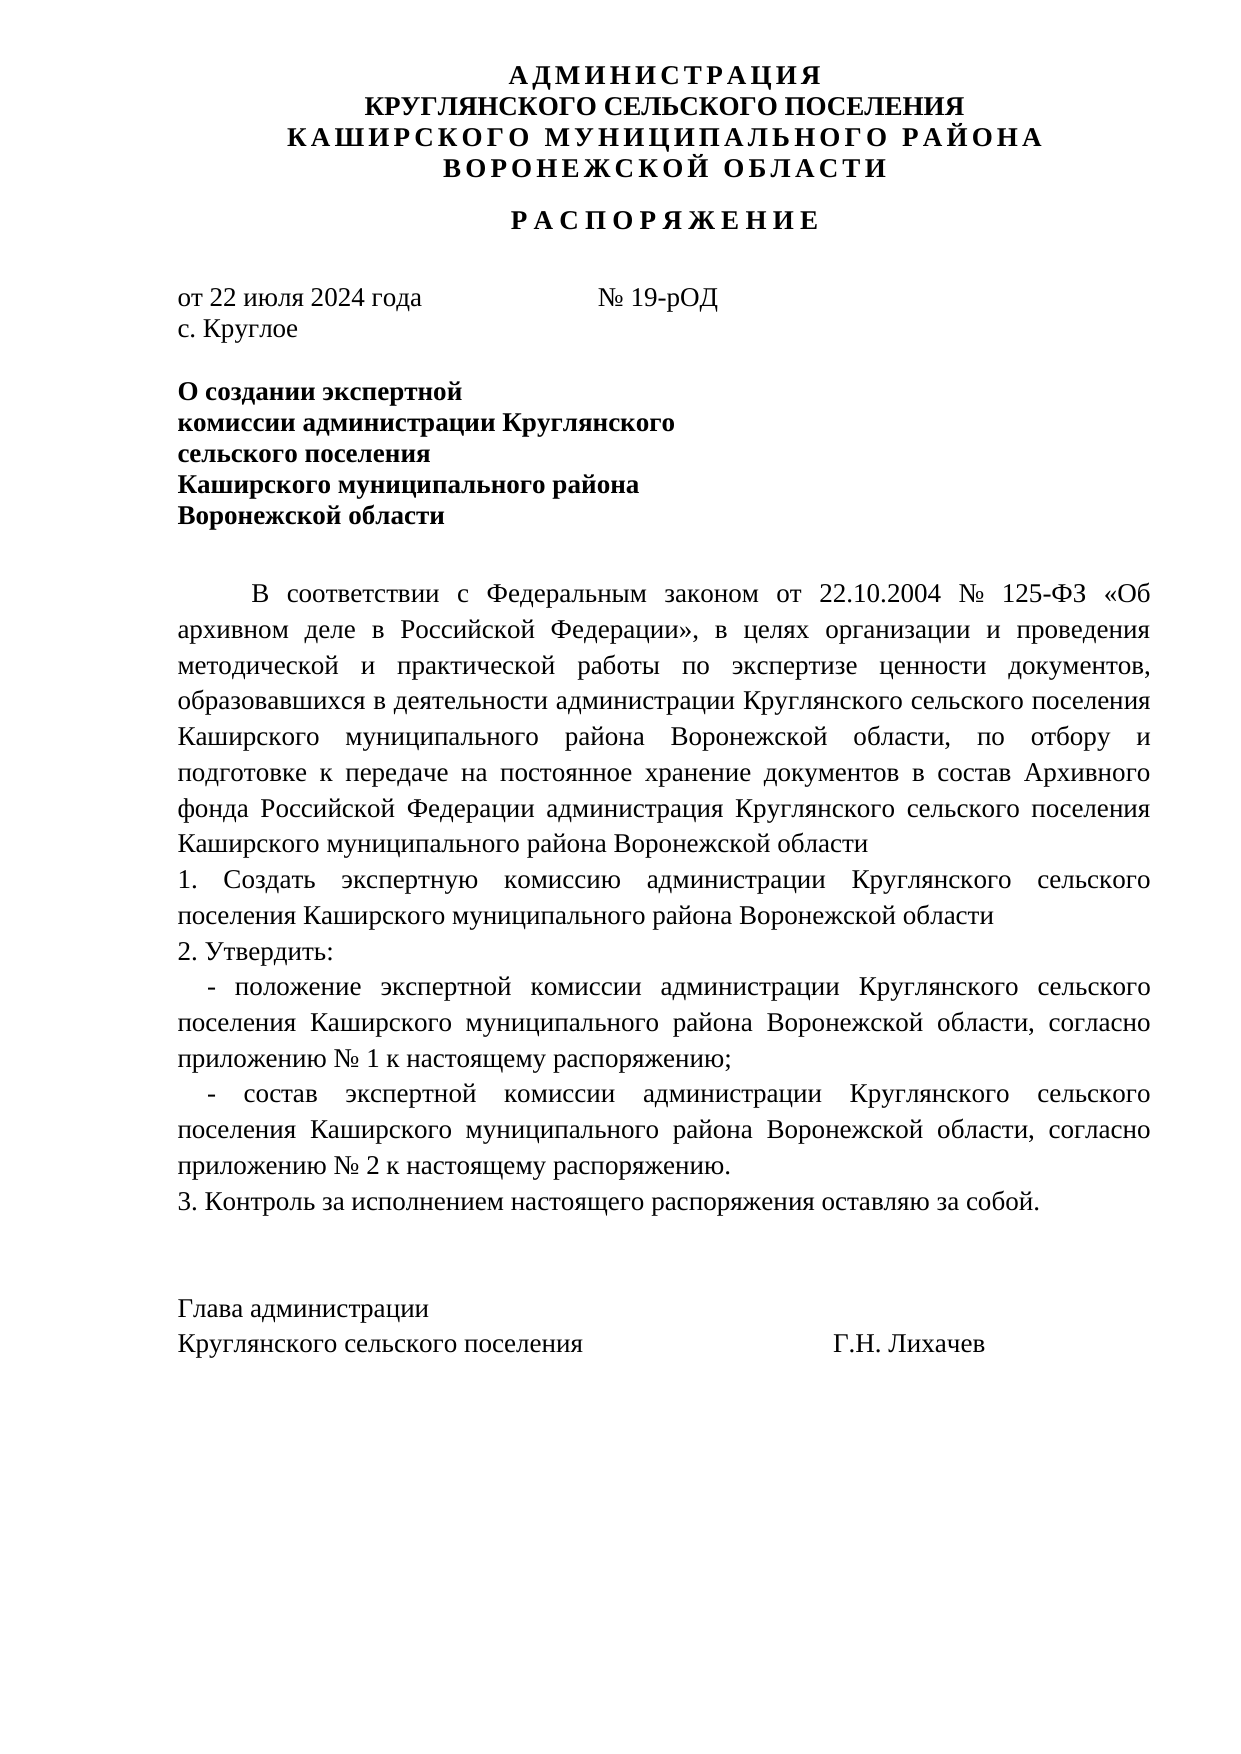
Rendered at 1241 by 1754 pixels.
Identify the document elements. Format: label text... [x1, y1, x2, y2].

text Каширского муниципального района [177, 468, 1152, 499]
text - состав экспертной комиссии администрации Круглянского сельского поселения Каширского муниципального района Воронежской области, согласно приложению № 2 к настоящему распоряжению. [177, 1077, 1152, 1180]
text В соответствии с Федеральным законом от 22.10.2004 № 125-ФЗ «Об архивном деле в Российской Федерации», в целях организации и проведения методической и практической работы по экспертизе ценности документов, образовавшихся в деятельности администрации Круглянского сельского поселения Каширского муниципального района Воронежской области, по отбору и подготовке к передаче на постоянное хранение документов в состав Архивного фонда Российской Федерации администрация Круглянского сельского поселения Каширского муниципального района Воронежской области [177, 577, 1152, 858]
text Воронежской области [177, 499, 1152, 531]
text РАСПОРЯЖЕНИЕ [177, 196, 1152, 238]
text сельского поселения [177, 437, 1152, 468]
text АДМИНИСТРАЦИЯ [177, 59, 1152, 90]
text - положение экспертной комиссии администрации Круглянского сельского поселения Каширского муниципального района Воронежской области, согласно приложению № 1 к настоящему распоряжению; [177, 970, 1152, 1073]
text от 22 июля 2024 года № 19-рОД [177, 281, 1152, 313]
text комиссии администрации Круглянского [177, 406, 1152, 437]
text КАШИРСКОГО МУНИЦИПАЛЬНОГО РАЙОНА ВОРОНЕЖСКОЙ ОБЛАСТИ [177, 121, 1152, 184]
text 2. Утвердить: [177, 934, 1152, 966]
text 3. Контроль за исполнением настоящего распоряжения оставляю за собой. [177, 1185, 1152, 1216]
text Круглянского сельского поселения Г.Н. Лихачев [177, 1328, 1152, 1359]
text КРУГЛЯНСКОГО СЕЛЬСКОГО ПОСЕЛЕНИЯ [177, 90, 1152, 121]
text 1. Создать экспертную комиссию администрации Круглянского сельского поселения Каширского муниципального района Воронежской области [177, 863, 1152, 930]
text с. Круглое [177, 313, 1152, 344]
text Глава администрации [177, 1292, 1152, 1323]
text О создании экспертной [177, 375, 1152, 406]
